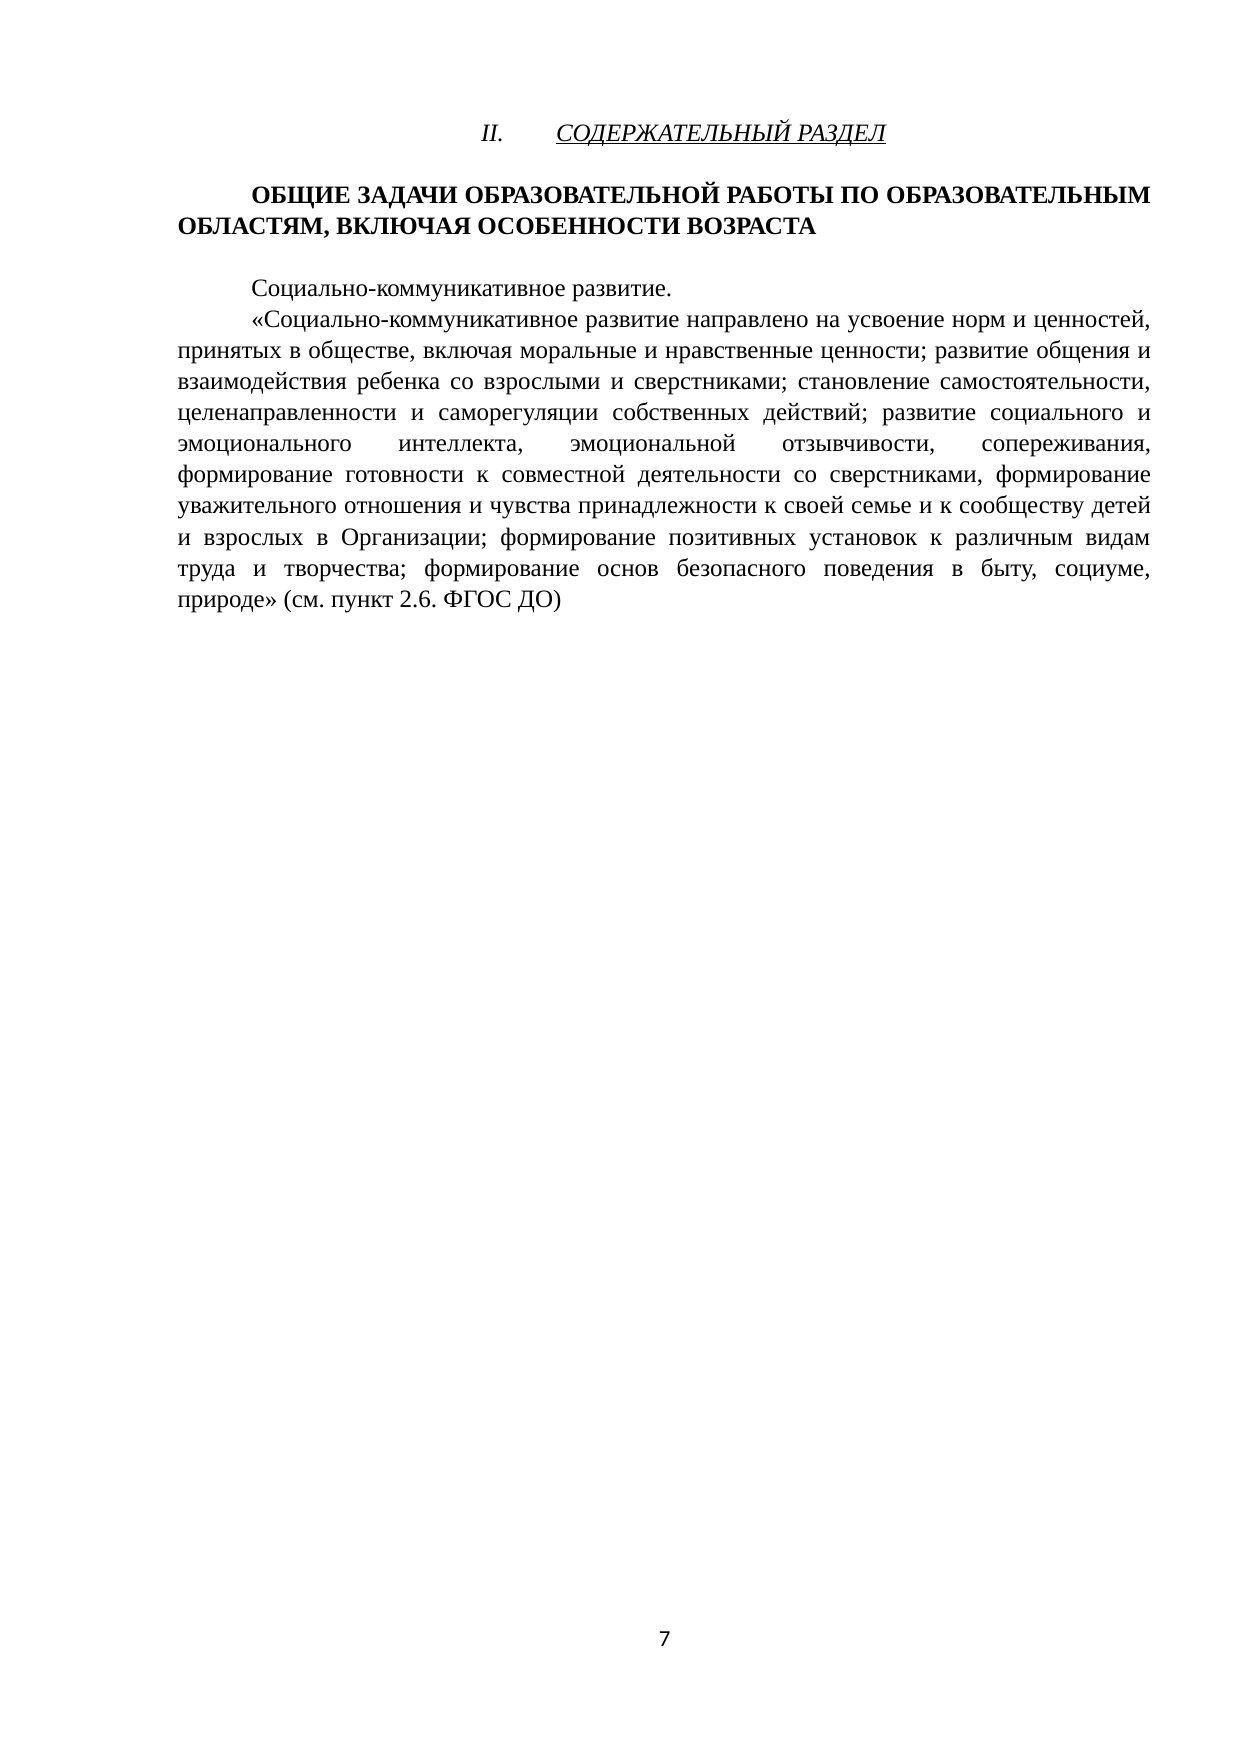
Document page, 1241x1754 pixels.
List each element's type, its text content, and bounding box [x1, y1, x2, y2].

list СОДЕРЖАТЕЛЬНЫЙ РАЗДЕЛ [215, 118, 1152, 147]
text Социально-коммуникативное развитие. [177, 273, 1152, 302]
text ОБЩИЕ ЗАДАЧИ ОБРАЗОВАТЕЛЬНОЙ РАБОТЫ ПО ОБРАЗОВАТЕЛЬНЫМ ОБЛАСТЯМ, ВКЛЮЧАЯ ОСОБЕННОСТИ ВОЗРАСТА [177, 180, 1152, 240]
text «Социально-коммуникативное развитие направлено на усвоение норм и ценностей, принятых в обществе, включая моральные и нравственные ценности; развитие общения и взаимодействия ребенка со взрослыми и сверстниками; становление самостоятельности, целенаправленности и саморегуляции собственных действий; развитие социального и эмоционального интеллекта, эмоциональной отзывчивости, сопереживания, формирование готовности к совместной деятельности со сверстниками, формирование уважительного отношения и чувства принадлежности к своей семье и к сообществу детей и взрослых в Организации; формирование позитивных установок к различным видам труда и творчества; формирование основ безопасного поведения в быту, социуме, природе» (см. пункт 2.6. ФГОС ДО) [177, 304, 1152, 612]
